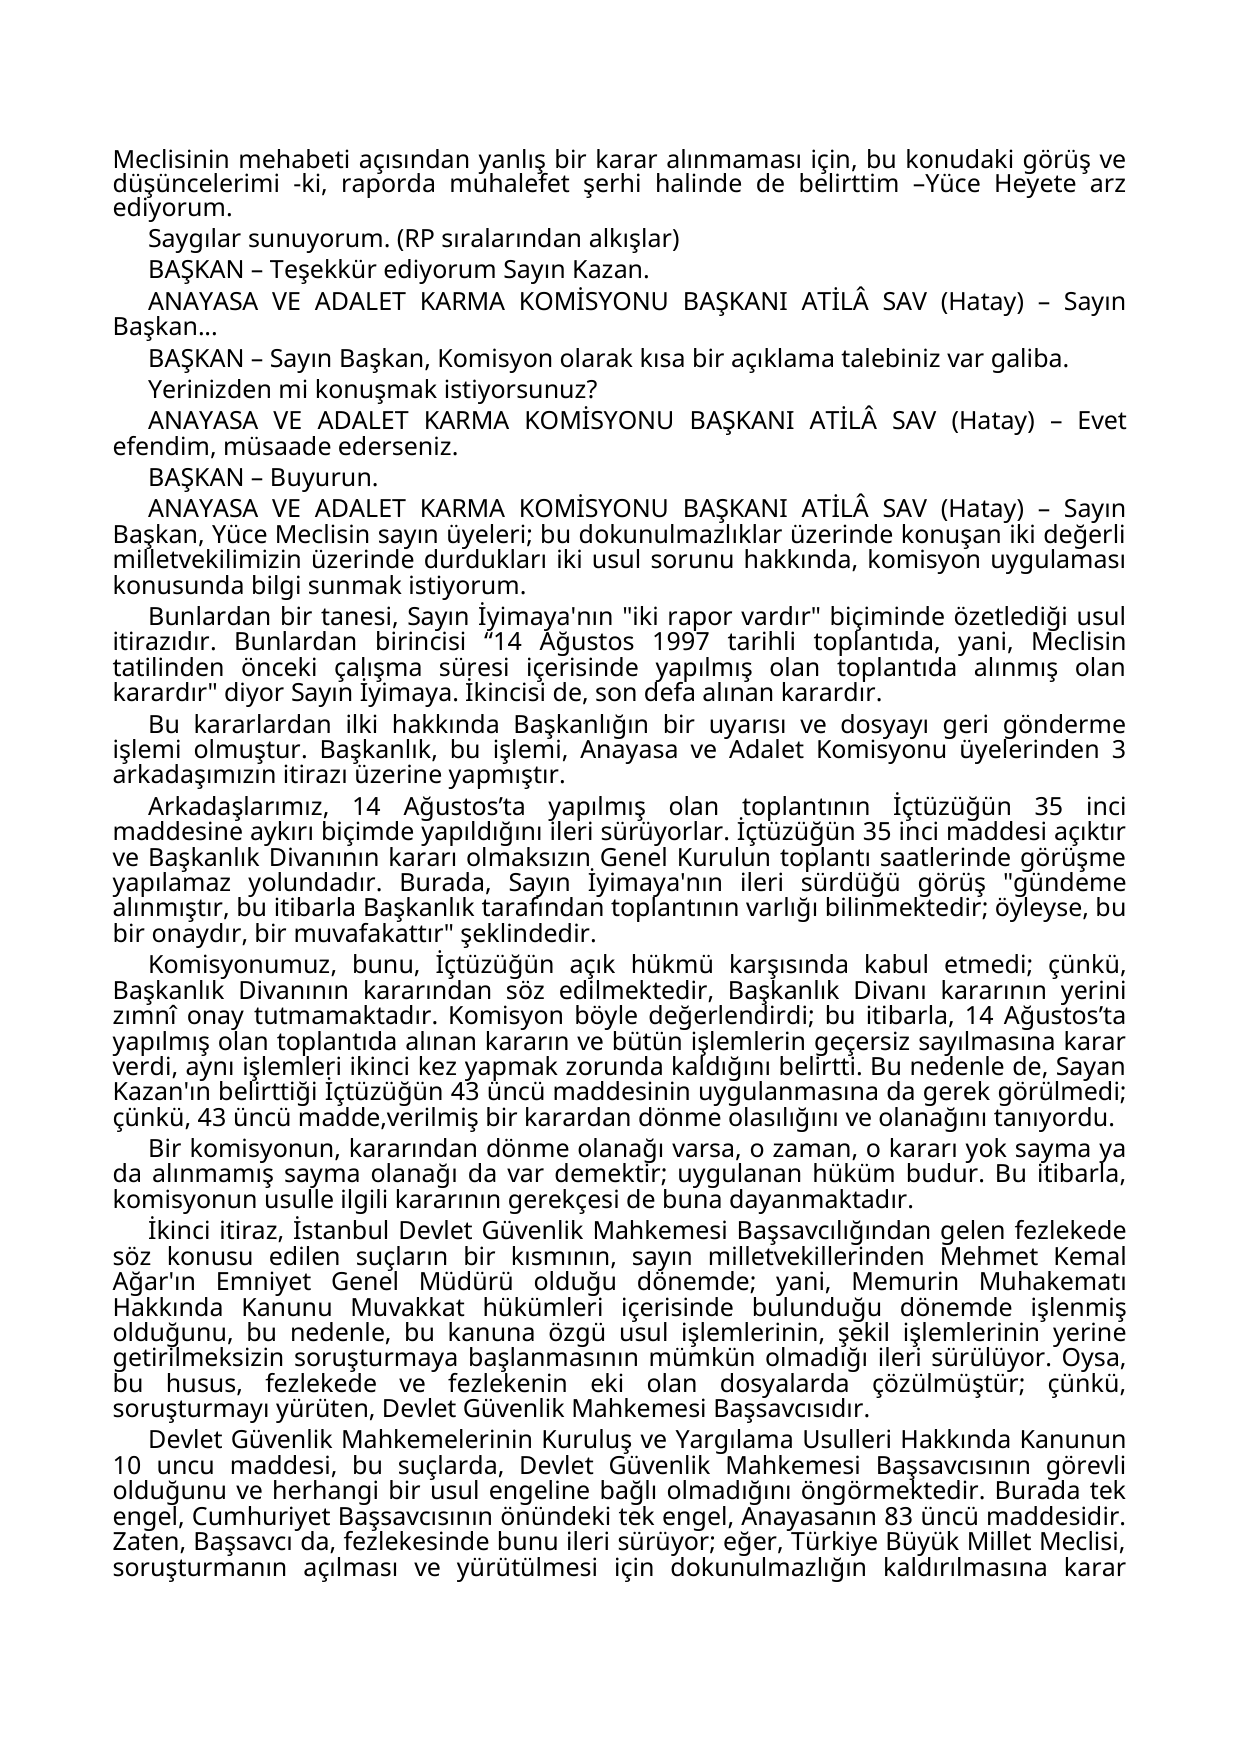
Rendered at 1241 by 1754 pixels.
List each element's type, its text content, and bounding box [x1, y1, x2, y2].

text Arkadaşlarımız, 14 Ağustos’ta yapılmış olan toplantının İçtüzüğün 35 inci maddesine aykırı biçimde yapıldığını ileri sürüyorlar. İçtüzüğün 35 inci maddesi açıktır ve Başkanlık Divanının kararı olmaksızın Genel Kurulun toplantı saatlerinde görüşme yapılamaz yolundadır. Burada, Sayın İyimaya'nın ileri sürdüğü görüş "gündeme alınmıştır, bu itibarla Başkanlık tarafından toplantının varlığı bilinmektedir; öyleyse, bu bir onaydır, bir muvafakattır" şeklindedir. [112, 795, 1128, 947]
text Bir komisyonun, kararından dönme olanağı varsa, o zaman, o kararı yok sayma ya da alınmamış sayma olanağı da var demektir; uygulanan hüküm budur. Bu itibarla, komisyonun usulle ilgili kararının gerekçesi de buna dayanmaktadır. [112, 1137, 1128, 1213]
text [112, 1429, 1128, 1581]
text ANAYASA VE ADALET KARMA KOMİSYONU BAŞKANI ATİLÂ SAV (Hatay) – Evet efendim, müsaade ederseniz. [112, 409, 1128, 460]
text Yerinizden mi konuşmak istiyorsunuz? [112, 378, 1128, 403]
text Saygılar sunuyorum. (RP sıralarından alkışlar) [112, 227, 1128, 253]
text BAŞKAN – Sayın Başkan, Komisyon olarak kısa bir açıklama talebiniz var galiba. [112, 347, 1128, 372]
text Bunlardan bir tanesi, Sayın İyimaya'nın "iki rapor vardır" biçiminde özetlediği usul itirazıdır. Bunlardan birincisi “14 Ağustos 1997 tarihli toplantıda, yani, Meclisin tatilinden önceki çalışma süresi içerisinde yapılmış olan toplantıda alınmış olan karardır" diyor Sayın İyimaya. İkincisi de, son defa alınan karardır. [112, 605, 1128, 707]
text Bu kararlardan ilki hakkında Başkanlığın bir uyarısı ve dosyayı geri gönderme işlemi olmuştur. Başkanlık, bu işlemi, Anayasa ve Adalet Komisyonu üyelerinden 3 arkadaşımızın itirazı üzerine yapmıştır. [112, 713, 1128, 789]
text BAŞKAN – Teşekkür ediyorum Sayın Kazan. [112, 258, 1128, 284]
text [112, 150, 1128, 221]
text BAŞKAN – Buyurun. [112, 466, 1128, 492]
text Komisyonumuz, bunu, İçtüzüğün açık hükmü karşısında kabul etmedi; çünkü, Başkanlık Divanının kararından söz edilmektedir, Başkanlık Divanı kararının yerini zımnî onay tutmamaktadır. Komisyon böyle değerlendirdi; bu itibarla, 14 Ağustos’ta yapılmış olan toplantıda alınan kararın ve bütün işlemlerin geçersiz sayılmasına karar verdi, aynı işlemleri ikinci kez yapmak zorunda kaldığını belirtti. Bu nedenle de, Sayan Kazan'ın belirttiği İçtüzüğün 43 üncü maddesinin uygulanmasına da gerek görülmedi; çünkü, 43 üncü madde,verilmiş bir karardan dönme olasılığını ve olanağını tanıyordu. [112, 953, 1128, 1131]
text ANAYASA VE ADALET KARMA KOMİSYONU BAŞKANI ATİLÂ SAV (Hatay) – Sayın Başkan, Yüce Meclisin sayın üyeleri; bu dokunulmazlıklar üzerinde konuşan iki değerli milletvekilimizin üzerinde durdukları iki usul sorunu hakkında, komisyon uygulaması konusunda bilgi sunmak istiyorum. [112, 497, 1128, 599]
text ANAYASA VE ADALET KARMA KOMİSYONU BAŞKANI ATİLÂ SAV (Hatay) – Sayın Başkan... [112, 290, 1128, 341]
text İkinci itiraz, İstanbul Devlet Güvenlik Mahkemesi Başsavcılığından gelen fezlekede söz konusu edilen suçların bir kısmının, sayın milletvekillerinden Mehmet Kemal Ağar'ın Emniyet Genel Müdürü olduğu dönemde; yani, Memurin Muhakematı Hakkında Kanunu Muvakkat hükümleri içerisinde bulunduğu dönemde işlenmiş olduğunu, bu nedenle, bu kanuna özgü usul işlemlerinin, şekil işlemlerinin yerine getirilmeksizin soruşturmaya başlanmasının mümkün olmadığı ileri sürülüyor. Oysa, bu husus, fezlekede ve fezlekenin eki olan dosyalarda çözülmüştür; çünkü, soruşturmayı yürüten, Devlet Güvenlik Mahkemesi Başsavcısıdır. [112, 1219, 1128, 1423]
